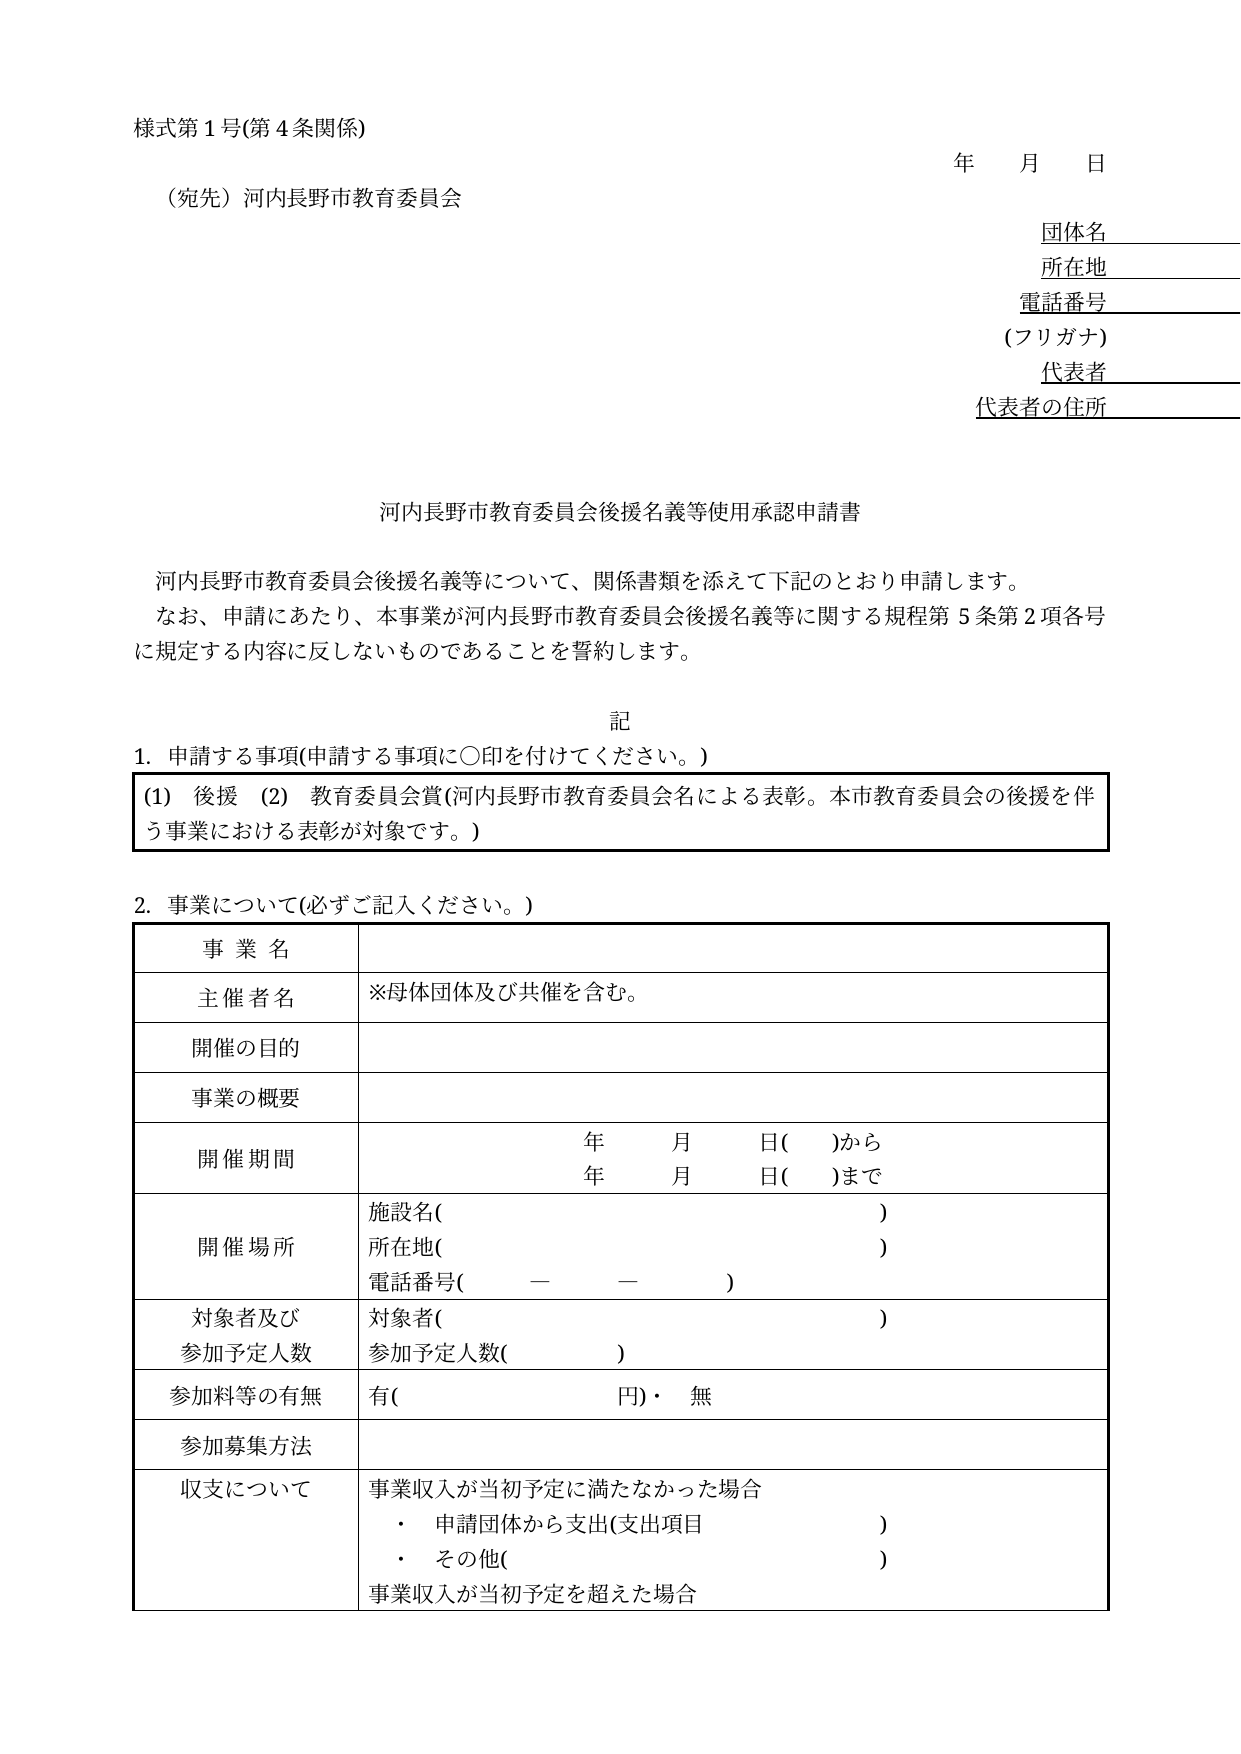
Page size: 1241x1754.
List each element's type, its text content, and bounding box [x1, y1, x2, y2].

table_cell [359, 1073, 1107, 1122]
table_cell 対象者( ) 参加予定人数( ) [359, 1300, 1107, 1369]
table_header [359, 925, 1107, 972]
text 様式第1号(第4条関係) [133, 109, 1107, 144]
text 電話番号 [133, 284, 1107, 319]
table_cell 対象者及び 参加予定人数 [135, 1300, 358, 1369]
table_cell 開催の目的 [135, 1023, 358, 1072]
table_cell 事業の概要 [135, 1073, 358, 1122]
text 団体名 [133, 214, 1107, 249]
text 代表者 [133, 353, 1107, 388]
text 1．申請する事項(申請する事項に○印を付けてください。) [133, 737, 1107, 772]
table_cell [359, 1023, 1107, 1072]
table_cell 施設名( ) 所在地( ) 電話番号( ― ― ) [359, 1194, 1107, 1298]
table_cell [359, 1420, 1107, 1469]
text （宛先）河内長野市教育委員会 [133, 179, 1107, 214]
table_cell 有( 円)・ 無 [359, 1370, 1107, 1419]
table_cell 収支について [135, 1470, 358, 1610]
text 所在地 [133, 249, 1107, 284]
table_cell 開催期間 [135, 1123, 358, 1193]
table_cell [359, 1470, 1107, 1610]
text 代表者の住所 [133, 388, 1107, 423]
table_cell 年 月 日( )から 年 月 日( )まで [359, 1123, 1107, 1193]
text 2．事業について(必ずご記入ください。) [133, 887, 1107, 922]
table_cell 参加募集方法 [135, 1420, 358, 1469]
text 年 月 日 [133, 144, 1107, 179]
table_cell ※母体団体及び共催を含む。 [359, 973, 1107, 1022]
table_cell 開催場所 [135, 1194, 358, 1298]
text 記 [133, 702, 1107, 737]
text 河内長野市教育委員会後援名義等について、関係書類を添えて下記のとおり申請します。 [133, 563, 1107, 598]
text (フリガナ) [133, 319, 1107, 353]
table_cell 主催者名 [135, 973, 358, 1022]
table_header (1) 後援 (2) 教育委員会賞(河内長野市教育委員会名による表彰。本市教育委員会の後援を伴う事業における表彰が対象です。) [135, 775, 1107, 849]
table_cell 参加料等の有無 [135, 1370, 358, 1419]
table_header 事業名 [135, 925, 358, 972]
text なお、申請にあたり、本事業が河内長野市教育委員会後援名義等に関する規程第5条第2項各号に規定する内容に反しないものであることを誓約します。 [133, 598, 1107, 668]
text 河内長野市教育委員会後援名義等使用承認申請書 [133, 493, 1107, 528]
